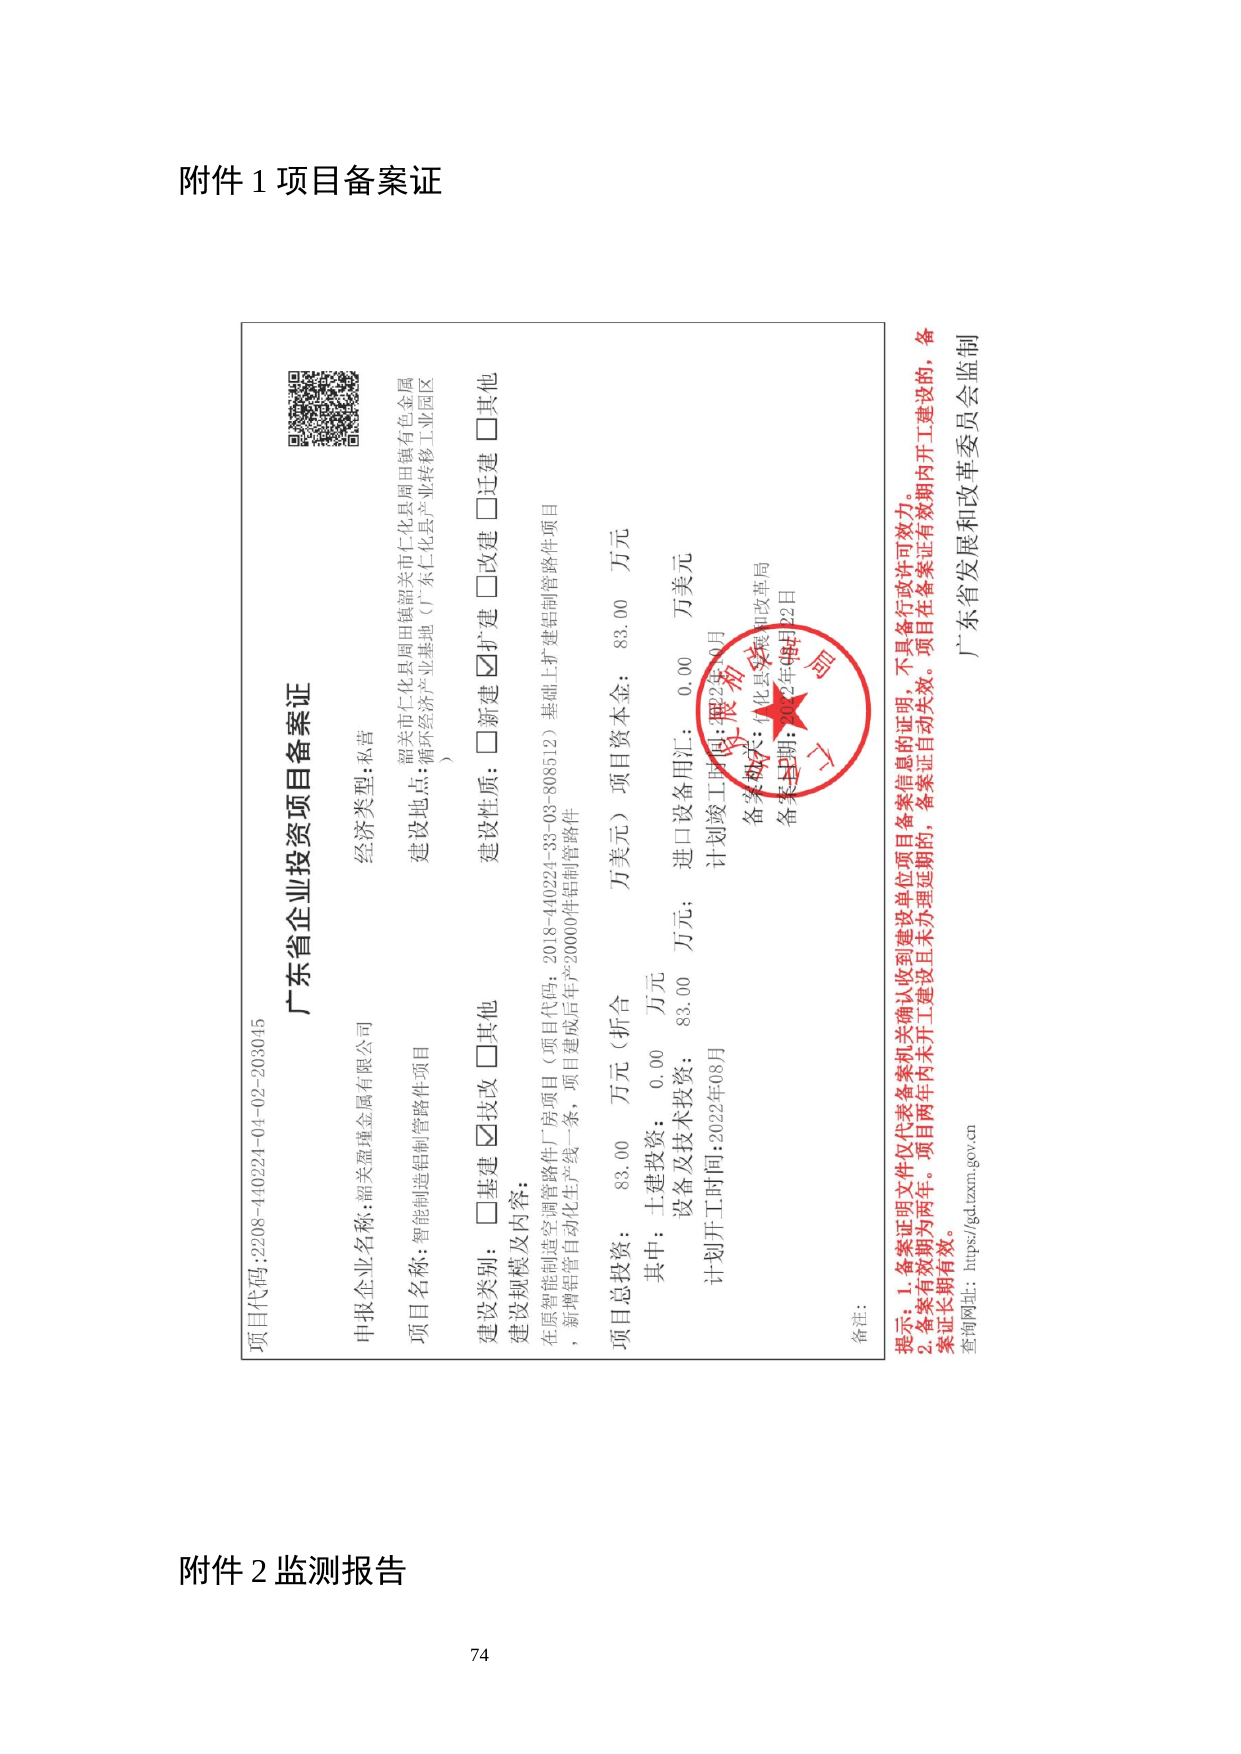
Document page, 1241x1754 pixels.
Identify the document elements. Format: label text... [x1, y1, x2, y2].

text 附件1 项目备案证 [177, 159, 1063, 200]
picture [178, 222, 1054, 1460]
text 附件2监测报告 [177, 1549, 1063, 1590]
